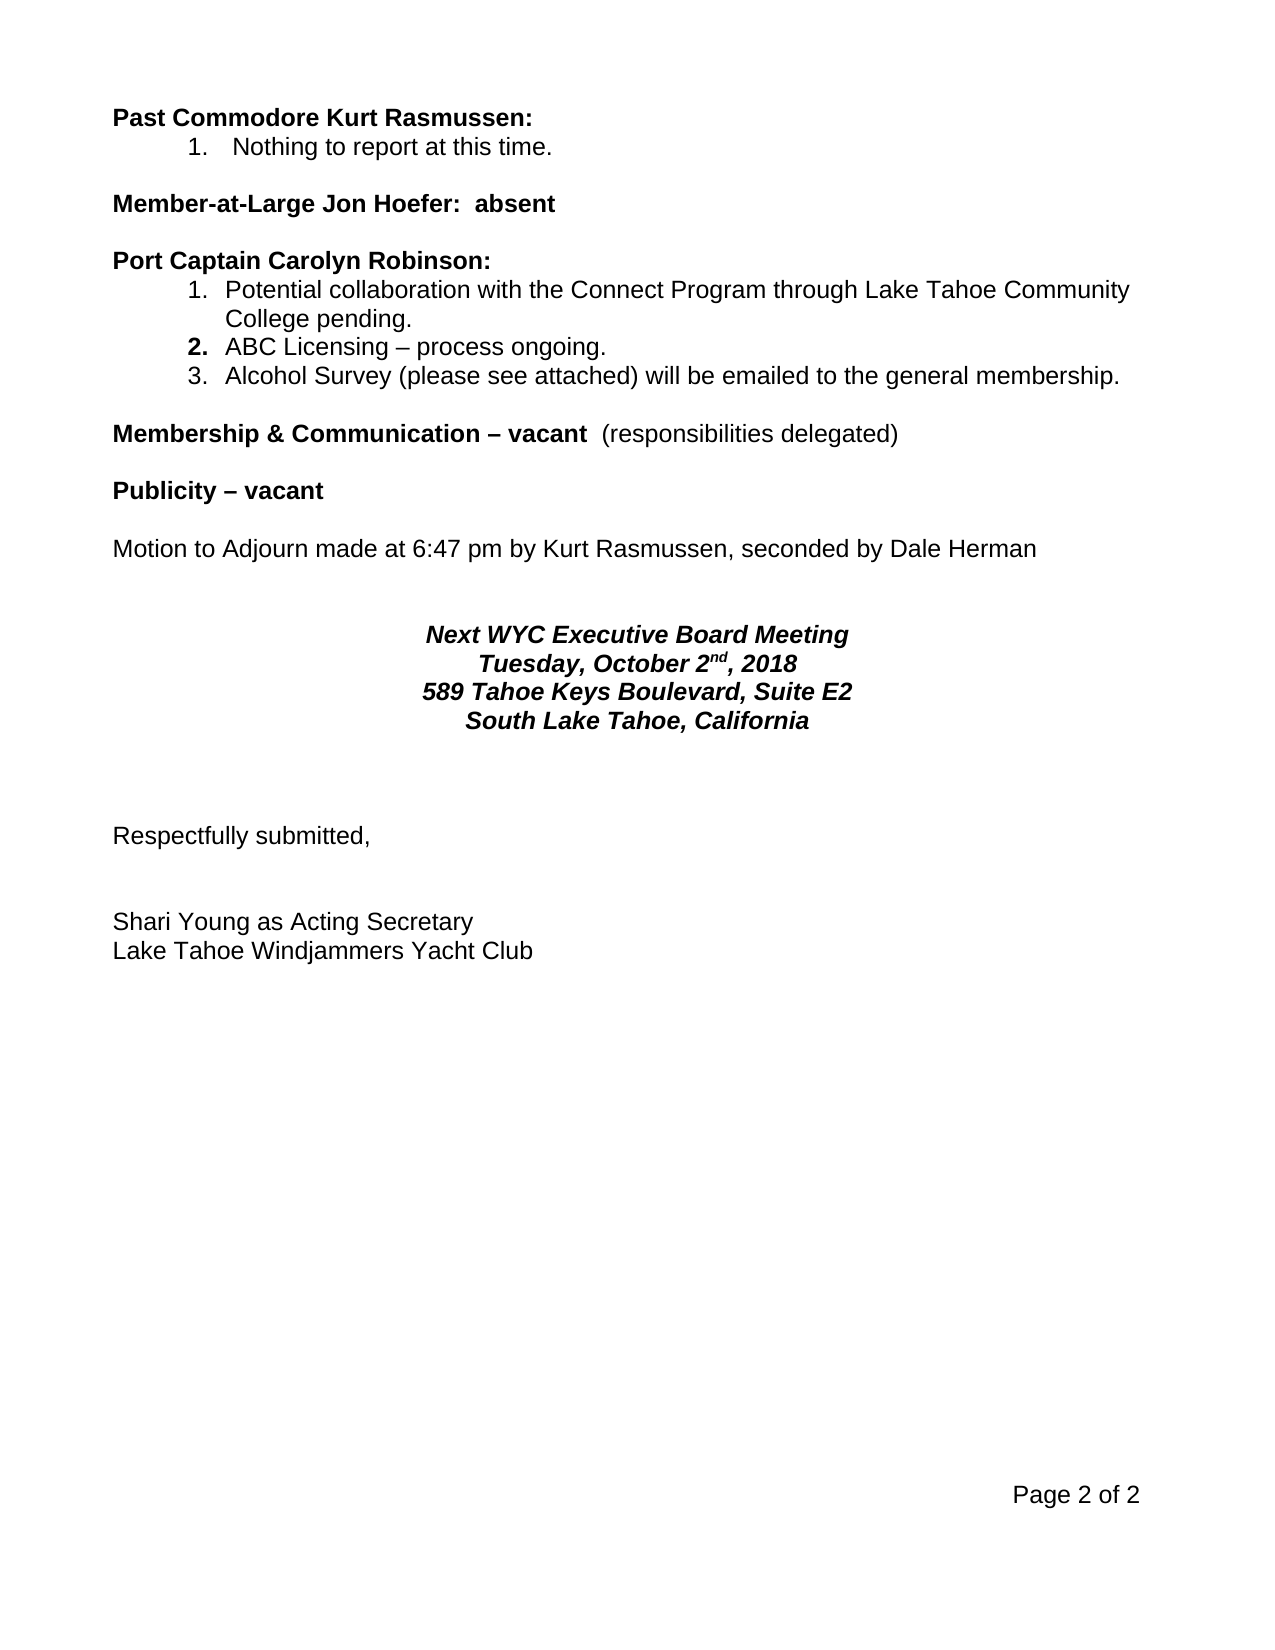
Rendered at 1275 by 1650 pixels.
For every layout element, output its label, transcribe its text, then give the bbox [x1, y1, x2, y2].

text Respectfully submitted, [112, 821, 1162, 850]
list Potential collaboration with the Connect Program through Lake Tahoe Community College pending. [187, 275, 1162, 332]
list Nothing to report at this time. [187, 132, 1162, 161]
text Motion to Adjourn made at 6:47 pm by Kurt Rasmussen, seconded by Dale Herman [112, 533, 1162, 562]
text Port Captain Carolyn Robinson: [112, 246, 1162, 275]
list Alcohol Survey (please see attached) will be emailed to the general membership. [187, 361, 1162, 390]
text Lake Tahoe Windjammers Yacht Club [112, 936, 1162, 965]
text South Lake Tahoe, California [112, 706, 1162, 735]
text Next WYC Executive Board Meeting [112, 620, 1162, 648]
text Membership & Communication – vacant (responsibilities delegated) [112, 418, 1162, 447]
list ABC Licensing – process ongoing. [187, 332, 1162, 361]
text Tuesday, October 2nd, 2018 [112, 648, 1162, 677]
text 589 Tahoe Keys Boulevard, Suite E2 [112, 677, 1162, 706]
text Past Commodore Kurt Rasmussen: [112, 103, 1162, 132]
text Page 2 of 2 [112, 1480, 1162, 1509]
text Publicity – vacant [112, 476, 1162, 505]
text Shari Young as Acting Secretary [112, 907, 1162, 936]
text Member-at-Large Jon Hoefer: absent [112, 188, 1162, 217]
